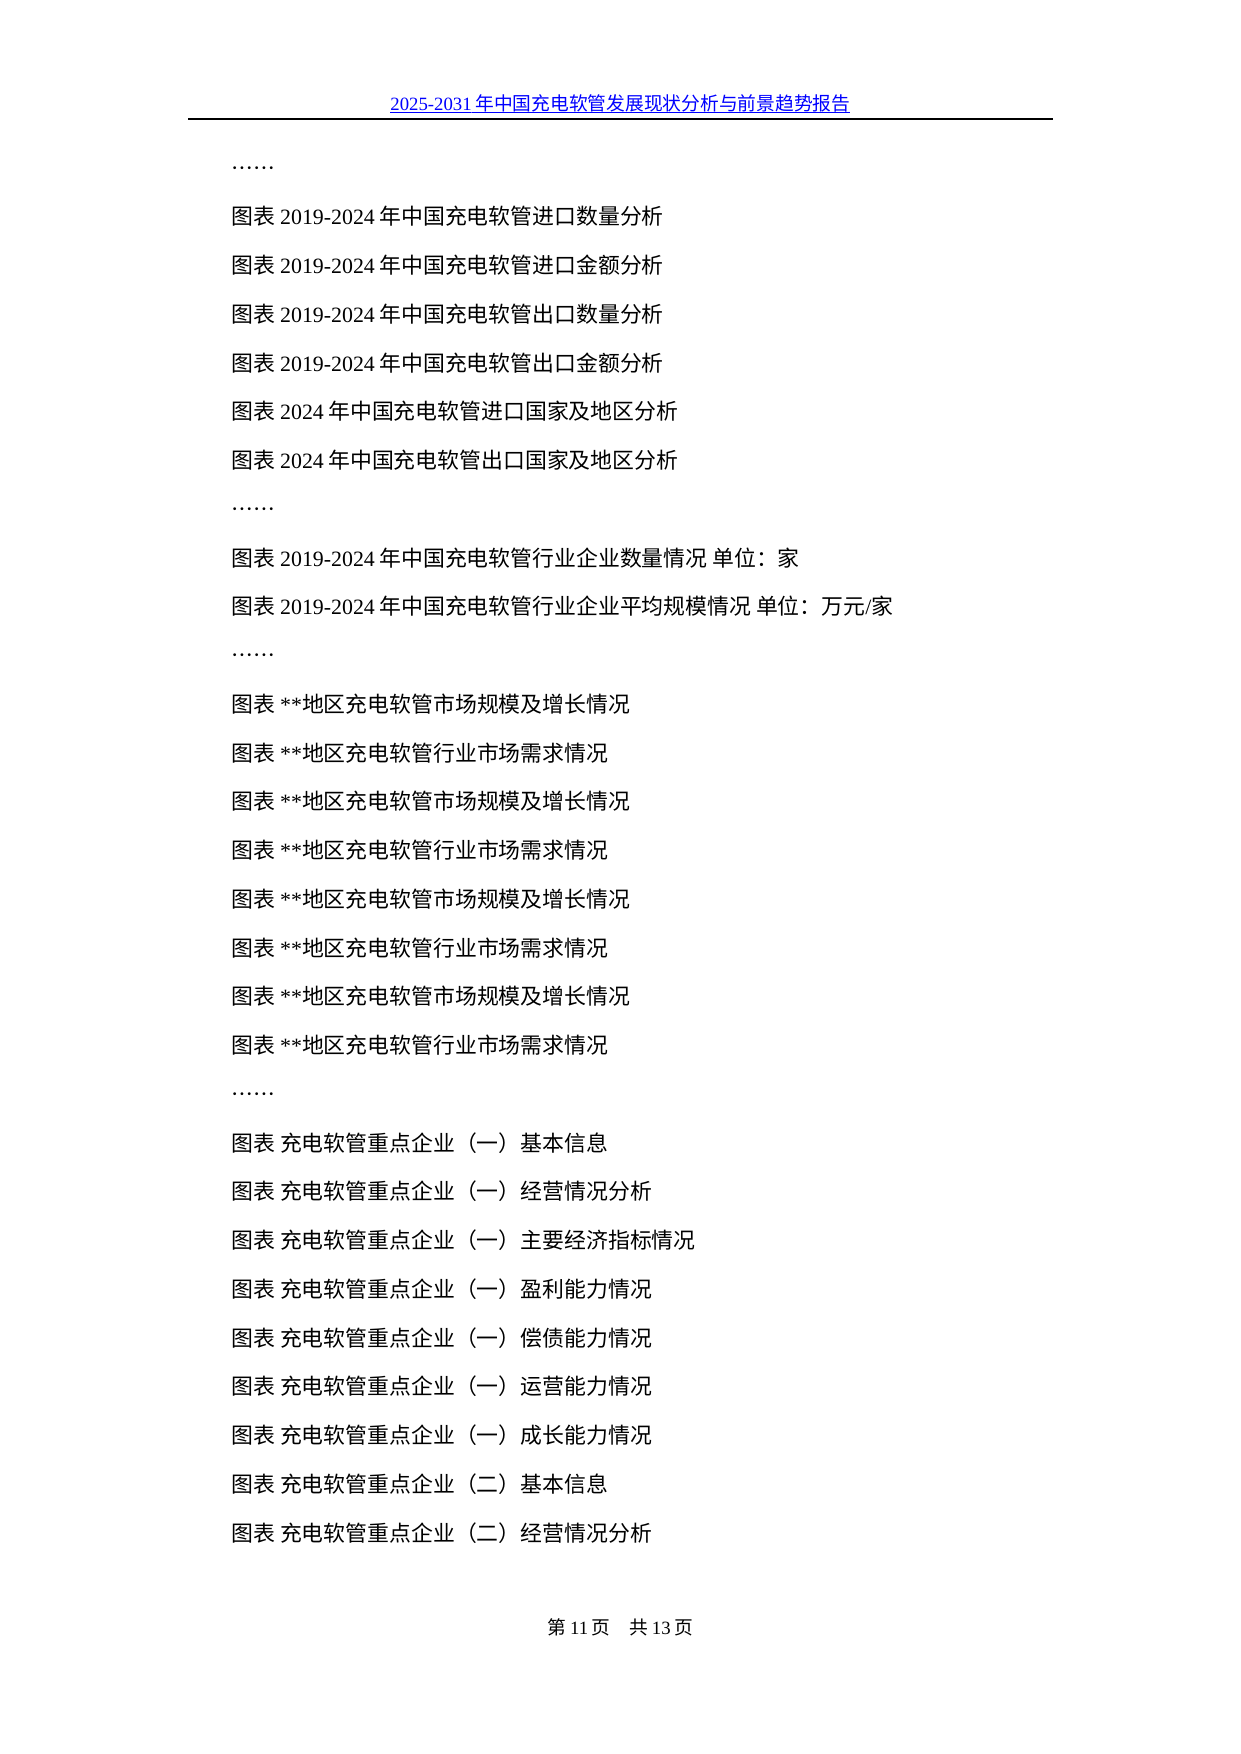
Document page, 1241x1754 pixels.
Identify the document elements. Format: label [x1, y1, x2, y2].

text [187, 150, 1053, 1548]
